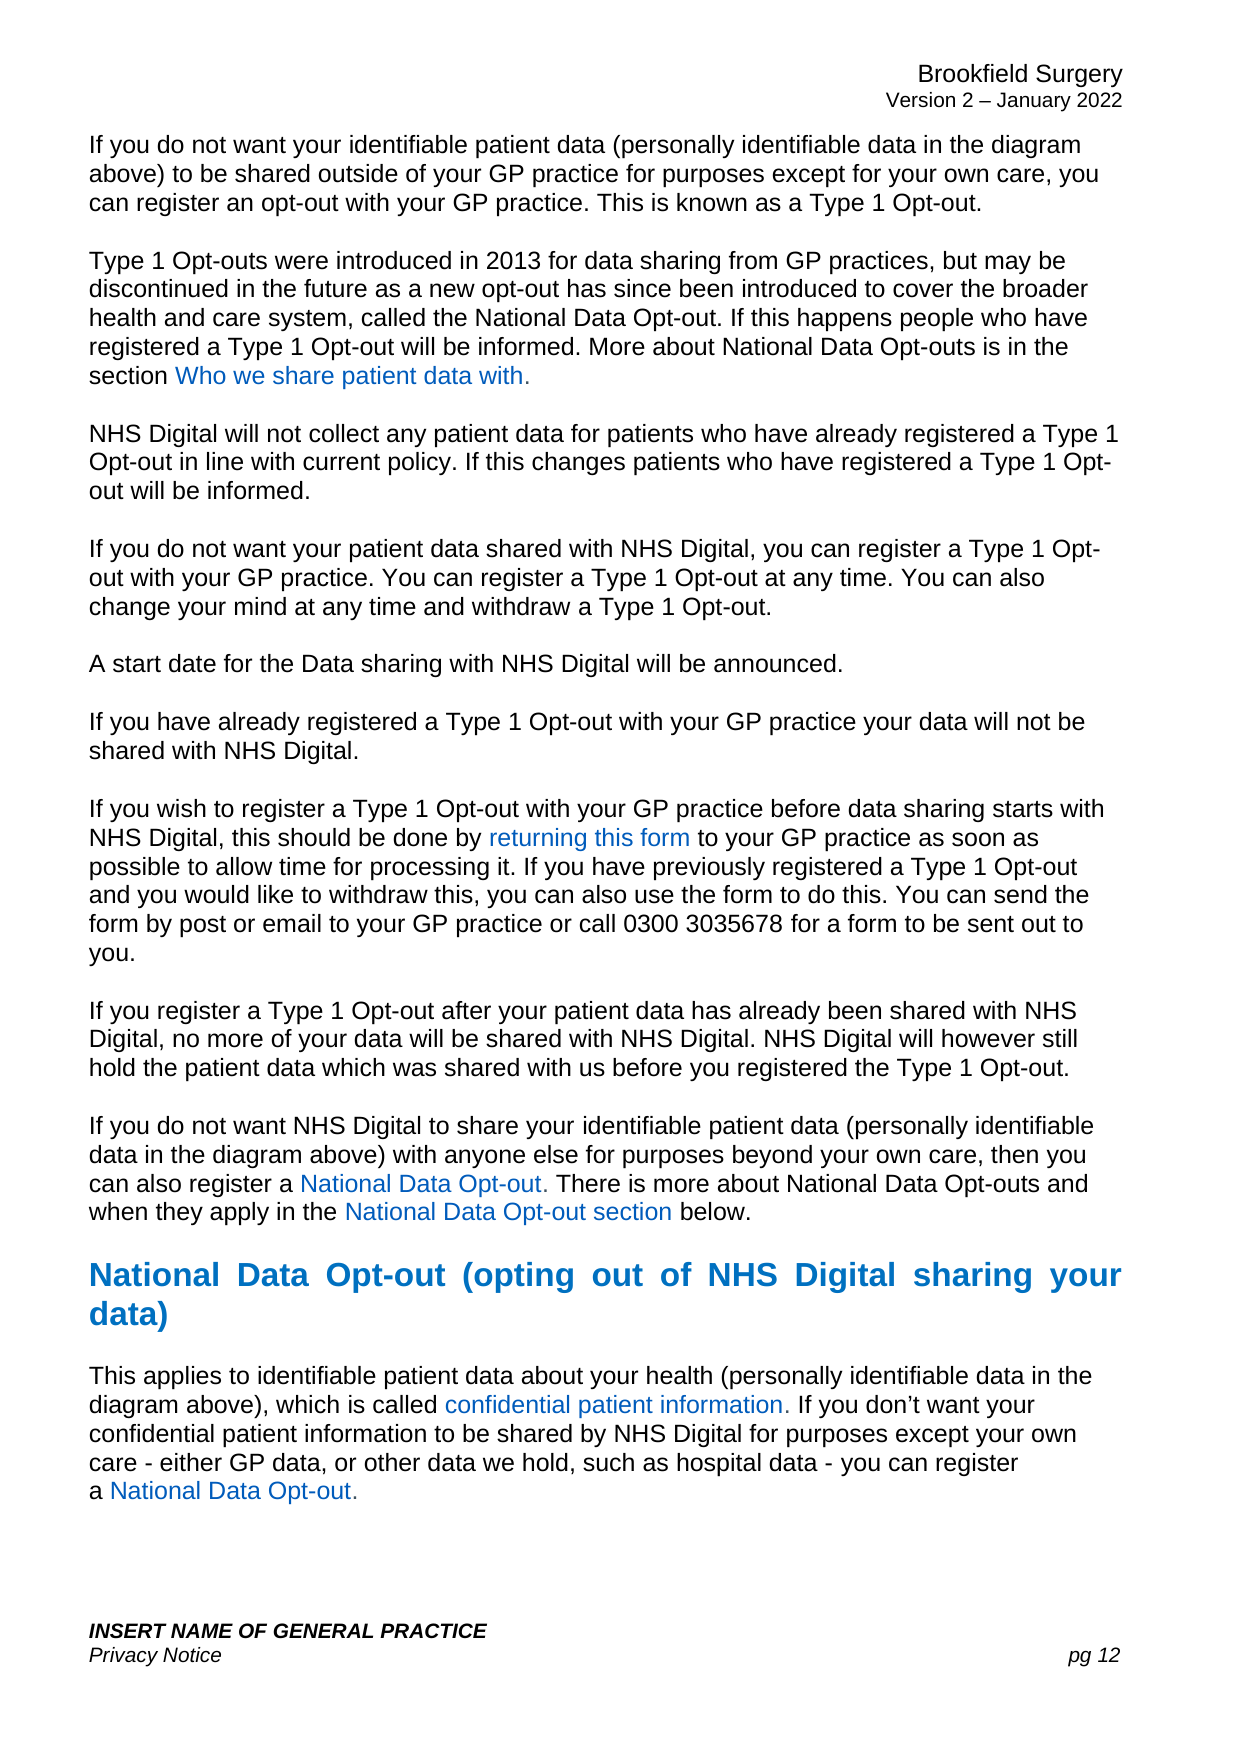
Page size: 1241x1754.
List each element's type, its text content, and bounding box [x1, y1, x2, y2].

text A start date for the Data sharing with NHS Digital will be announced. [89, 649, 1123, 678]
text This applies to identifiable patient data about your health (personally identifiable data in the diagram above), which is called confidential patient information. If you don’t want your confidential patient information to be shared by NHS Digital for purposes except your own care - either GP data, or other data we hold, such as hospital data - you can register a National Data Opt-out. [89, 1361, 1123, 1505]
text If you do not want NHS Digital to share your identifiable patient data (personally identifiable data in the diagram above) with anyone else for purposes beyond your own care, then you can also register a National Data Opt-out. There is more about National Data Opt-outs and when they apply in the National Data Opt-out section below. [89, 1111, 1123, 1226]
text National Data Opt-out (opting out of NHS Digital sharing your data) [89, 1255, 1123, 1332]
text If you wish to register a Type 1 Opt-out with your GP practice before data sharing starts with NHS Digital, this should be done by returning this form to your GP practice as soon as possible to allow time for processing it. If you have previously registered a Type 1 Opt-out and you would like to withdraw this, you can also use the form to do this. You can send the form by post or email to your GP practice or call 0300 3035678 for a form to be sent out to you. [89, 794, 1123, 966]
text If you register a Type 1 Opt-out after your patient data has already been shared with NHS Digital, no more of your data will be shared with NHS Digital. NHS Digital will however still hold the patient data which was shared with us before you registered the Type 1 Opt-out. [89, 996, 1123, 1082]
text If you do not want your identifiable patient data (personally identifiable data in the diagram above) to be shared outside of your GP practice for purposes except for your own care, you can register an opt-out with your GP practice. This is known as a Type 1 Opt-out. [89, 130, 1123, 216]
text NHS Digital will not collect any patient data for patients who have already registered a Type 1 Opt-out in line with current policy. If this changes patients who have registered a Type 1 Opt-out will be informed. [89, 418, 1123, 505]
text If you do not want your patient data shared with NHS Digital, you can register a Type 1 Opt-out with your GP practice. You can register a Type 1 Opt-out at any time. You can also change your mind at any time and withdraw a Type 1 Opt-out. [89, 534, 1123, 620]
text Type 1 Opt-outs were introduced in 2013 for data sharing from GP practices, but may be discontinued in the future as a new opt-out has since been introduced to cover the broader health and care system, called the National Data Opt-out. If this happens people who have registered a Type 1 Opt-out will be informed. More about National Data Opt-outs is in the section Who we share patient data with. [89, 246, 1123, 389]
text If you have already registered a Type 1 Opt-out with your GP practice your data will not be shared with NHS Digital. [89, 707, 1123, 765]
